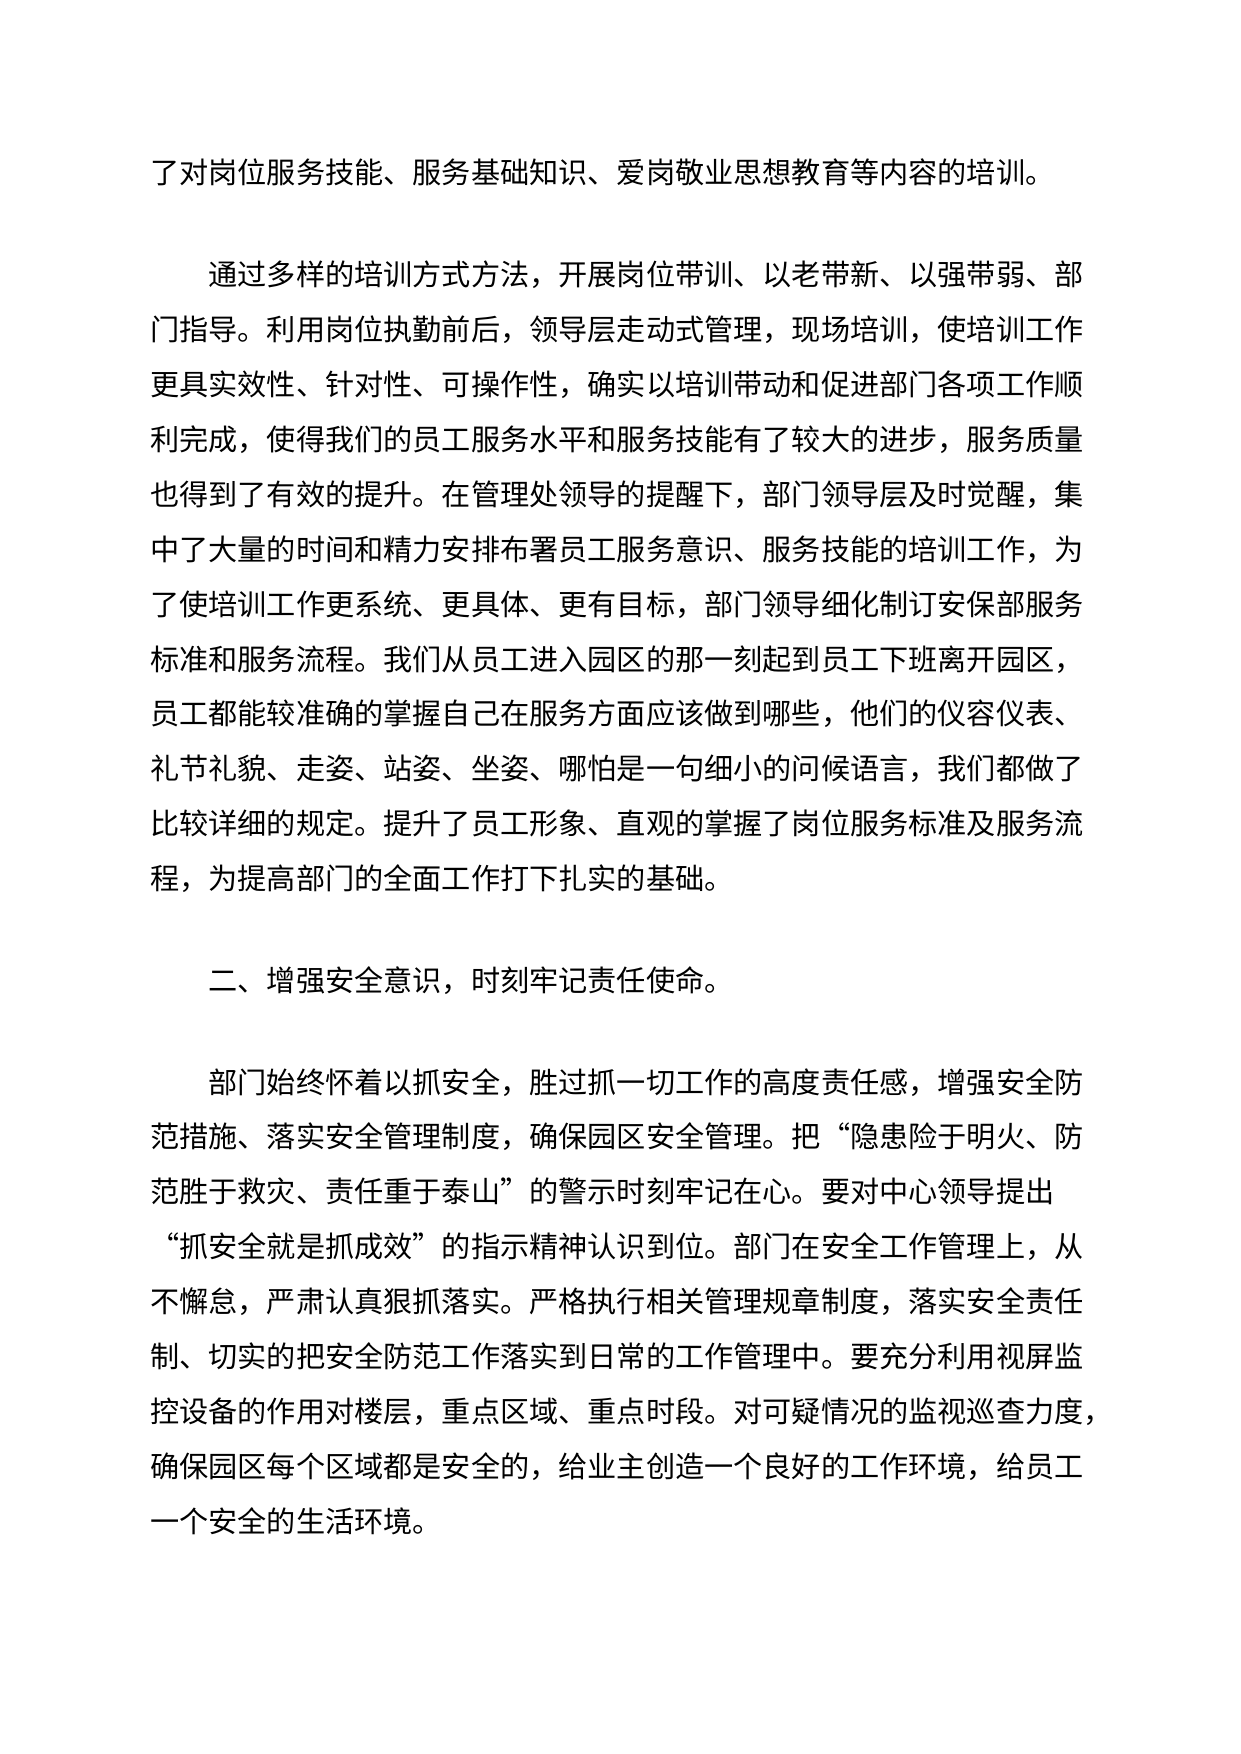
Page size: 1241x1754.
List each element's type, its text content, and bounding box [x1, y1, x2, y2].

text 部门始终怀着以抓安全，胜过抓一切工作的高度责任感，增强安全防范措施、落实安全管理制度，确保园区安全管理。把“隐患险于明火、防范胜于救灾、责任重于泰山”的警示时刻牢记在心。要对中心领导提出“抓安全就是抓成效”的指示精神认识到位。部门在安全工作管理上，从不懈怠，严肃认真狠抓落实。严格执行相关管理规章制度，落实安全责任制、切实的把安全防范工作落实到日常的工作管理中。要充分利用视屏监控设备的作用对楼层，重点区域、重点时段。对可疑情况的监视巡查力度，确保园区每个区域都是安全的，给业主创造一个良好的工作环境，给员工一个安全的生活环境。 [150, 1059, 1090, 1541]
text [150, 150, 1090, 192]
text 通过多样的培训方式方法，开展岗位带训、以老带新、以强带弱、部门指导。利用岗位执勤前后，领导层走动式管理，现场培训，使培训工作更具实效性、针对性、可操作性，确实以培训带动和促进部门各项工作顺利完成，使得我们的员工服务水平和服务技能有了较大的进步，服务质量也得到了有效的提升。在管理处领导的提醒下，部门领导层及时觉醒，集中了大量的时间和精力安排布署员工服务意识、服务技能的培训工作，为了使培训工作更系统、更具体、更有目标，部门领导细化制订安保部服务标准和服务流程。我们从员工进入园区的那一刻起到员工下班离开园区，员工都能较准确的掌握自己在服务方面应该做到哪些，他们的仪容仪表、礼节礼貌、走姿、站姿、坐姿、哪怕是一句细小的问候语言，我们都做了比较详细的规定。提升了员工形象、直观的掌握了岗位服务标准及服务流程，为提高部门的全面工作打下扎实的基础。 [150, 252, 1090, 898]
text 二、增强安全意识，时刻牢记责任使命。 [150, 957, 1090, 1000]
